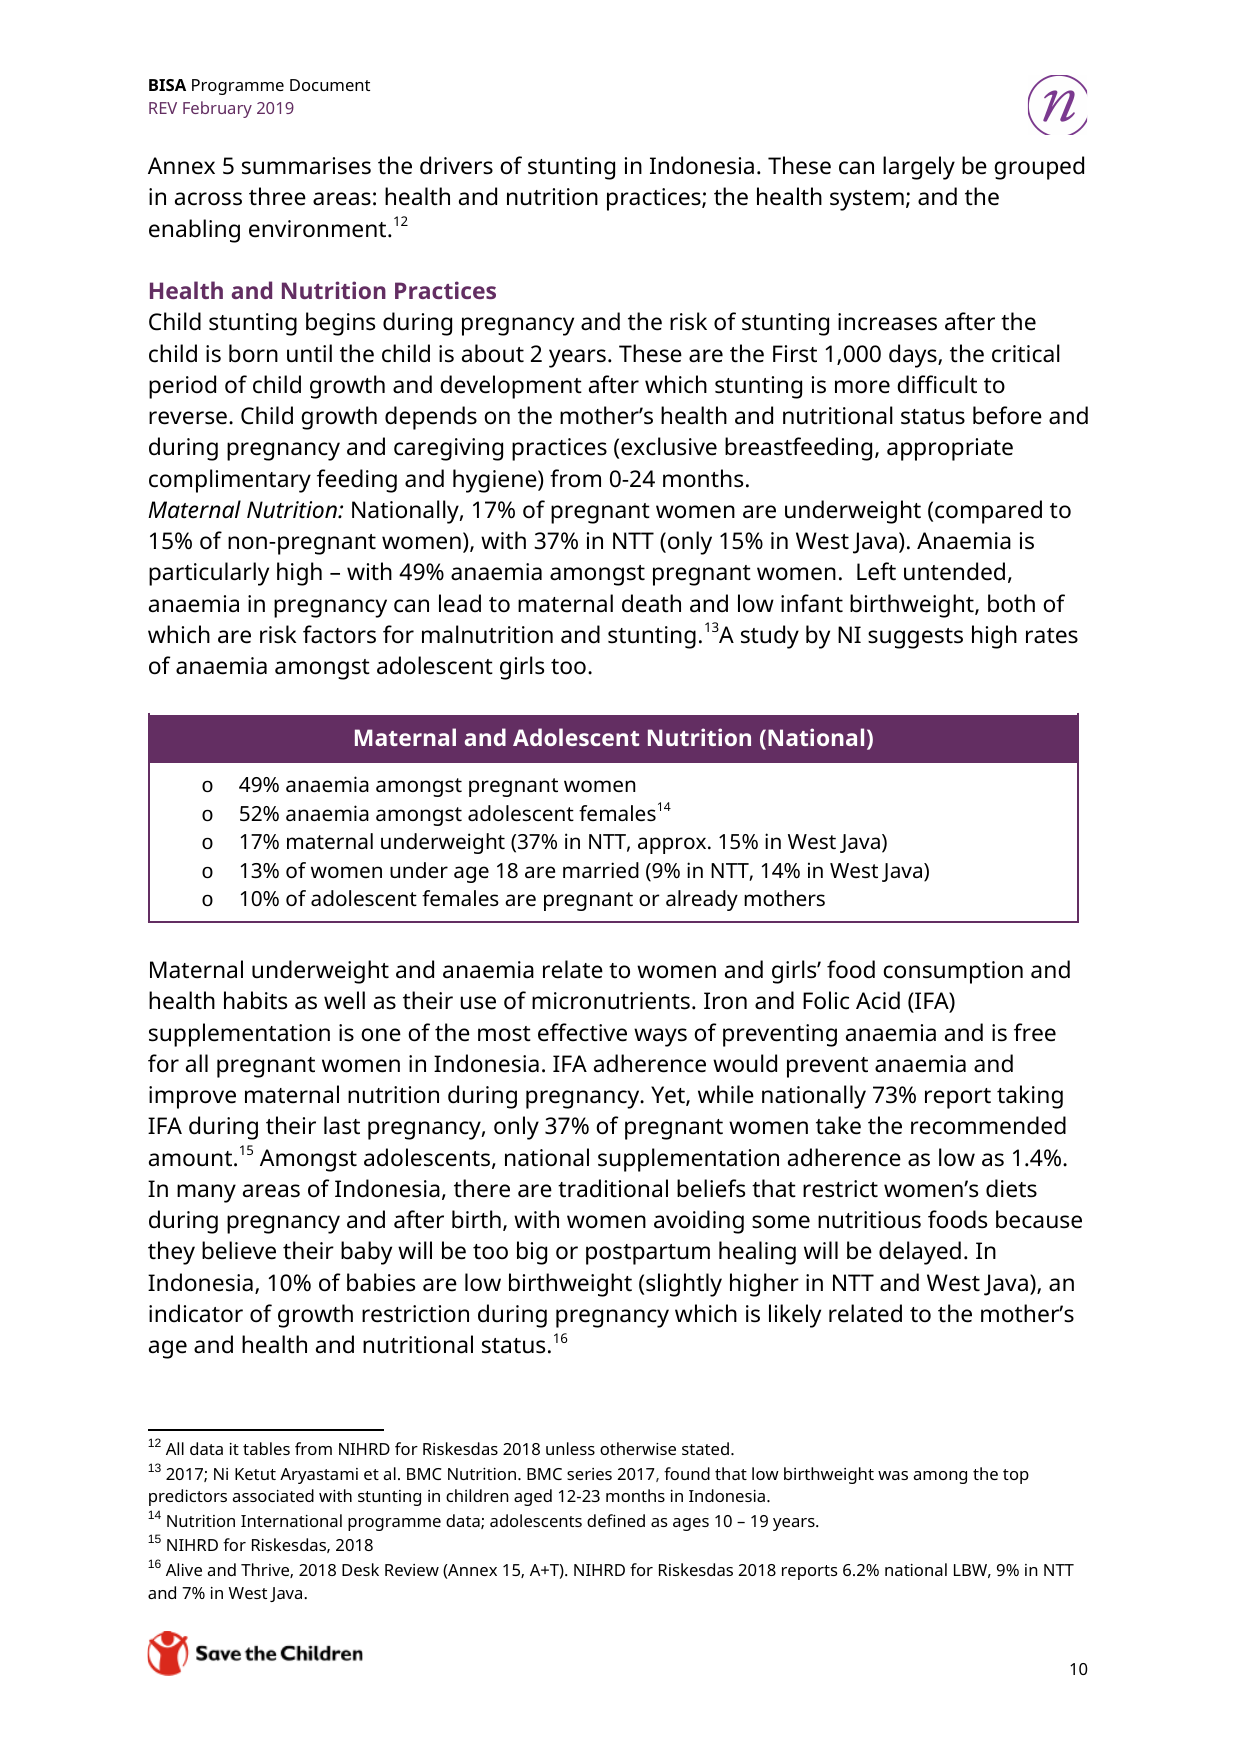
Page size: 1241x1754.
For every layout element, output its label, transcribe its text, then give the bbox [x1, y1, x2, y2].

text Annex 5 summarises the drivers of stunting in Indonesia. These can largely be grouped in across three areas: health and nutrition practices; the health system; and the enabling environment. [148, 150, 1090, 244]
picture [147, 1631, 363, 1676]
text Maternal Nutrition: Nationally, 17% of pregnant women are underweight (compared to 15% of non-pregnant women), with 37% in NTT (only 15% in West Java). Anaemia is particularly high – with 49% anaemia amongst pregnant women. Left untended, anaemia in pregnancy can lead to maternal death and low infant birthweight, both of which are risk factors for malnutrition and stunting.A study by NI suggests high rates of anaemia amongst adolescent girls too. [148, 494, 1090, 681]
picture [1027, 75, 1088, 135]
text Child stunting begins during pregnancy and the risk of stunting increases after the child is born until the child is about 2 years. These are the First 1,000 days, the critical period of child growth and development after which stunting is more difficult to reverse. Child growth depends on the mother’s health and nutritional status before and during pregnancy and caregiving practices (exclusive breastfeeding, appropriate complimentary feeding and hygiene) from 0-24 months. [148, 306, 1090, 494]
text Maternal underweight and anaemia relate to women and girls’ food consumption and health habits as well as their use of micronutrients. Iron and Folic Acid (IFA) supplementation is one of the most effective ways of preventing anaemia and is free for all pregnant women in Indonesia. IFA adherence would prevent anaemia and improve maternal nutrition during pregnancy. Yet, while nationally 73% report taking IFA during their last pregnancy, only 37% of pregnant women take the recommended amount. Amongst adolescents, national supplementation adherence as low as 1.4%. In many areas of Indonesia, there are traditional beliefs that restrict women’s diets during pregnancy and after birth, with women avoiding some nutritious foods because they believe their baby will be too big or postpartum healing will be delayed. In Indonesia, 10% of babies are low birthweight (slightly higher in NTT and West Java), an indicator of growth restriction during pregnancy which is likely related to the mother’s age and health and nutritional status. [148, 954, 1090, 1360]
text Health and Nutrition Practices [148, 275, 1090, 306]
table_cell 49% anaemia amongst pregnant women 52% anaemia amongst adolescent females 17% maternal underweight (37% in NTT, approx. 15% in West Java) 13% of women under age 18 are married (9% in NTT, 14% in West Java) 10% of adolescent females are pregnant or already mothers [150, 763, 1077, 921]
table_header Maternal and Adolescent Nutrition (National) [150, 715, 1077, 761]
